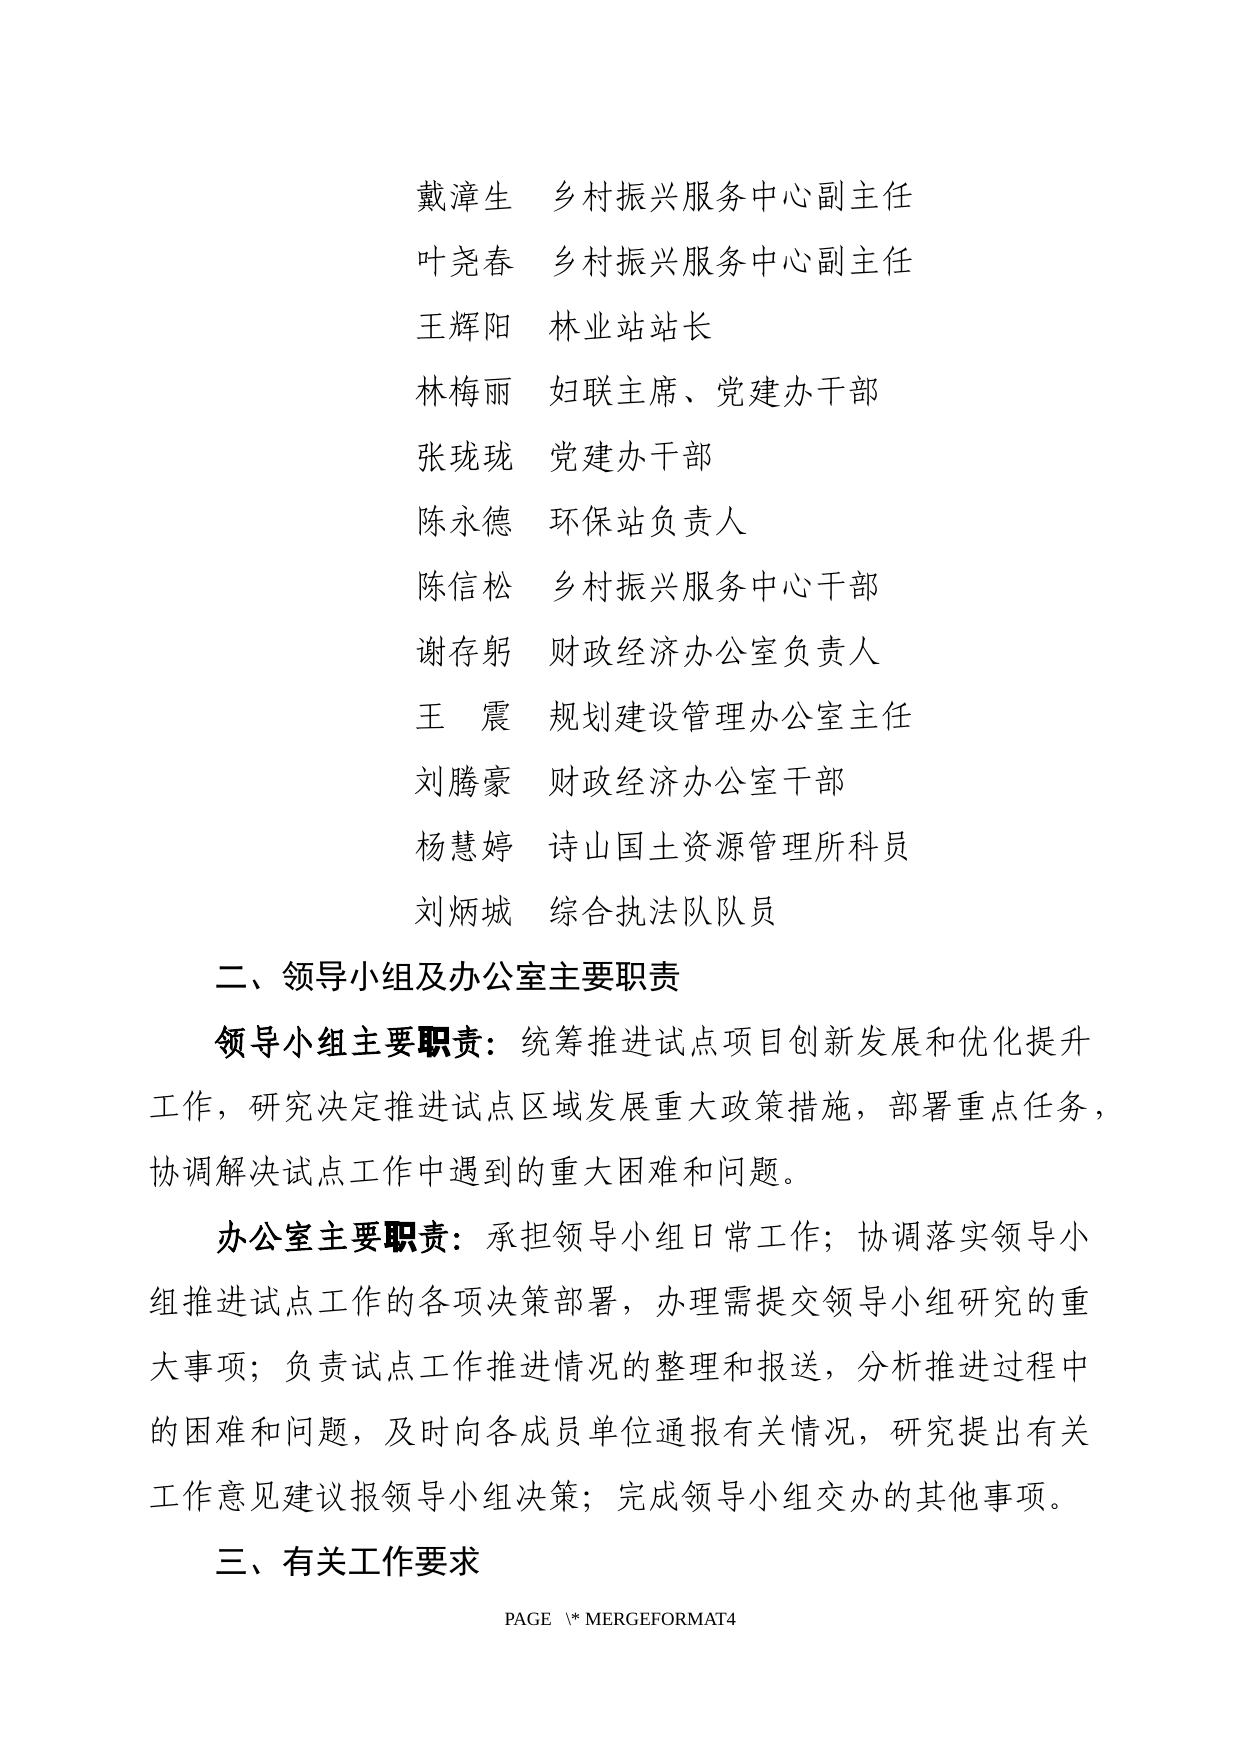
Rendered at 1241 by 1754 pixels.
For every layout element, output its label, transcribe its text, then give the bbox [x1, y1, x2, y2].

text 林梅丽 妇联主席、党建办干部 [148, 357, 1092, 422]
text 谢存躬 财政经济办公室负责人 [148, 617, 1092, 682]
text 王 震 规划建设管理办公室主任 [414, 682, 1092, 747]
text 陈永德 环保站负责人 [148, 487, 1092, 552]
text 王辉阳 林业站站长 [148, 292, 1092, 357]
text 杨慧婷 诗山国土资源管理所科员 [414, 812, 1092, 877]
text 叶尧春 乡村振兴服务中心副主任 [148, 227, 1092, 292]
text 刘腾豪 财政经济办公室干部 [414, 747, 1092, 812]
text 三、有关工作要求 [148, 1527, 1092, 1592]
text 领导小组主要职责：统筹推进试点项目创新发展和优化提升工作，研究决定推进试点区域发展重大政策措施，部署重点任务，协调解决试点工作中遇到的重大困难和问题。 [148, 1007, 1092, 1202]
text 二、领导小组及办公室主要职责 [148, 942, 1092, 1007]
text 办公室主要职责：承担领导小组日常工作；协调落实领导小组推进试点工作的各项决策部署，办理需提交领导小组研究的重大事项；负责试点工作推进情况的整理和报送，分析推进过程中的困难和问题，及时向各成员单位通报有关情况，研究提出有关工作意见建议报领导小组决策；完成领导小组交办的其他事项。 [148, 1202, 1092, 1527]
text 张珑珑 党建办干部 [148, 422, 1092, 487]
text 陈信松 乡村振兴服务中心干部 [148, 552, 1092, 617]
text 刘炳城 综合执法队队员 [414, 877, 1092, 942]
text 戴漳生 乡村振兴服务中心副主任 [148, 162, 1092, 227]
